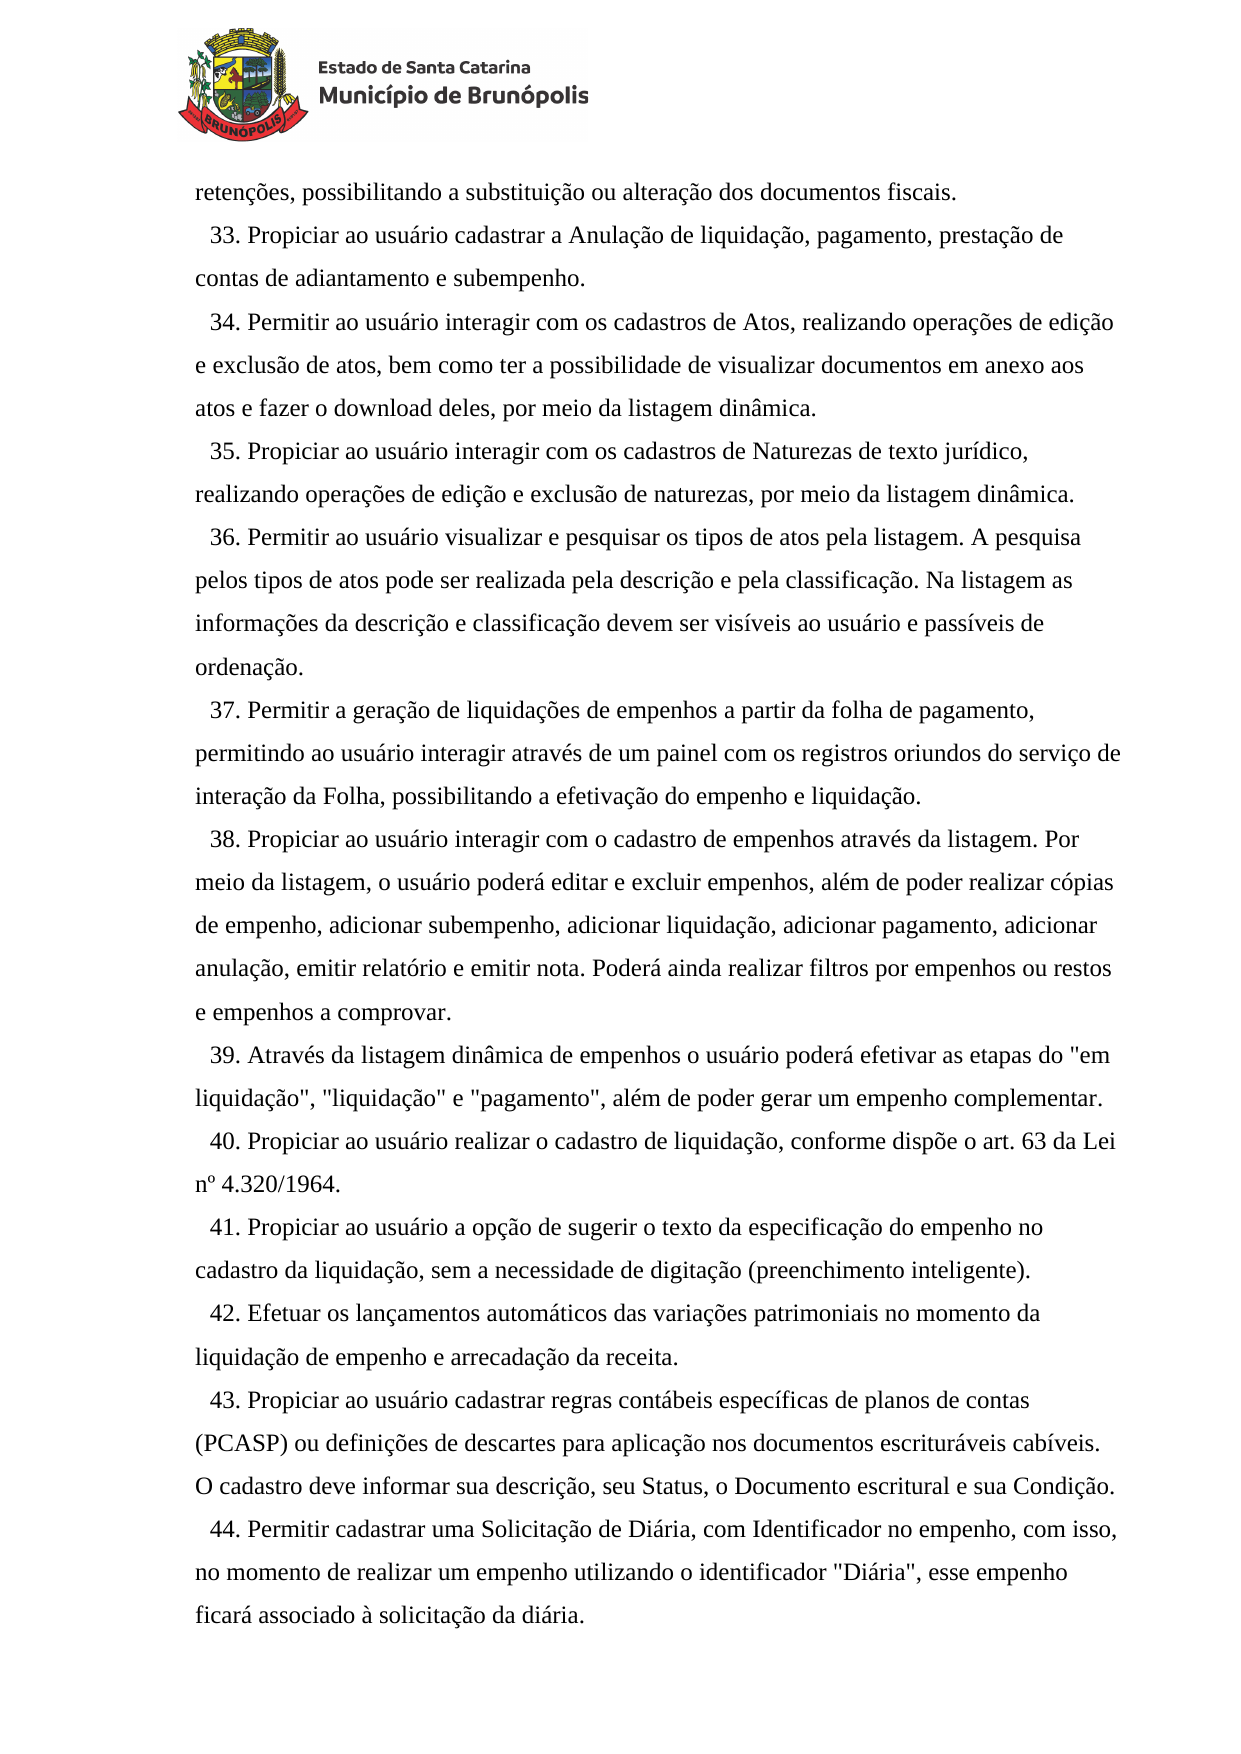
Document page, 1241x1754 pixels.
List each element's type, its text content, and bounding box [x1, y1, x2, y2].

list 35. Propiciar ao usuário interagir com os cadastros de Naturezas de texto jurídico, realizando operações de edição e exclusão de naturezas, por meio da listagem dinâmica. [159, 436, 1122, 508]
list 36. Permitir ao usuário visualizar e pesquisar os tipos de atos pela listagem. A pesquisa pelos tipos de atos pode ser realizada pela descrição e pela classificação. Na listagem as informações da descrição e classificação devem ser visíveis ao usuário e passíveis de ordenação. [159, 522, 1122, 680]
list 33. Propiciar ao usuário cadastrar a Anulação de liquidação, pagamento, prestação de contas de adiantamento e subempenho. [159, 220, 1122, 292]
list 39. Através da listagem dinâmica de empenhos o usuário poderá efetivar as etapas do "em liquidação", "liquidação" e "pagamento", além de poder gerar um empenho complementar. [159, 1040, 1122, 1112]
list 43. Propiciar ao usuário cadastrar regras contábeis específicas de planos de contas (PCASP) ou definições de descartes para aplicação nos documentos escrituráveis cabíveis. O cadastro deve informar sua descrição, seu Status, o Documento escritural e sua Condição. [159, 1385, 1122, 1500]
list 41. Propiciar ao usuário a opção de sugerir o texto da especificação do empenho no cadastro da liquidação, sem a necessidade de digitação (preenchimento inteligente). [159, 1212, 1122, 1284]
list 34. Permitir ao usuário interagir com os cadastros de Atos, realizando operações de edição e exclusão de atos, bem como ter a possibilidade de visualizar documentos em anexo aos atos e fazer o download deles, por meio da listagem dinâmica. [159, 307, 1122, 422]
list 42. Efetuar os lançamentos automáticos das variações patrimoniais no momento da liquidação de empenho e arrecadação da receita. [159, 1298, 1122, 1370]
list 37. Permitir a geração de liquidações de empenhos a partir da folha de pagamento, permitindo ao usuário interagir através de um painel com os registros oriundos do serviço de interação da Folha, possibilitando a efetivação do empenho e liquidação. [159, 695, 1122, 810]
list 44. Permitir cadastrar uma Solicitação de Diária, com Identificador no empenho, com isso, no momento de realizar um empenho utilizando o identificador "Diária", esse empenho ficará associado à solicitação da diária. [159, 1514, 1122, 1629]
picture [177, 28, 589, 142]
list 38. Propiciar ao usuário interagir com o cadastro de empenhos através da listagem. Por meio da listagem, o usuário poderá editar e excluir empenhos, além de poder realizar cópias de empenho, adicionar subempenho, adicionar liquidação, adicionar pagamento, adicionar anulação, emitir relatório e emitir nota. Poderá ainda realizar filtros por empenhos ou restos e empenhos a comprovar. [159, 824, 1122, 1025]
list 40. Propiciar ao usuário realizar o cadastro de liquidação, conforme dispõe o art. 63 da Lei nº 4.320/1964. [159, 1126, 1122, 1198]
